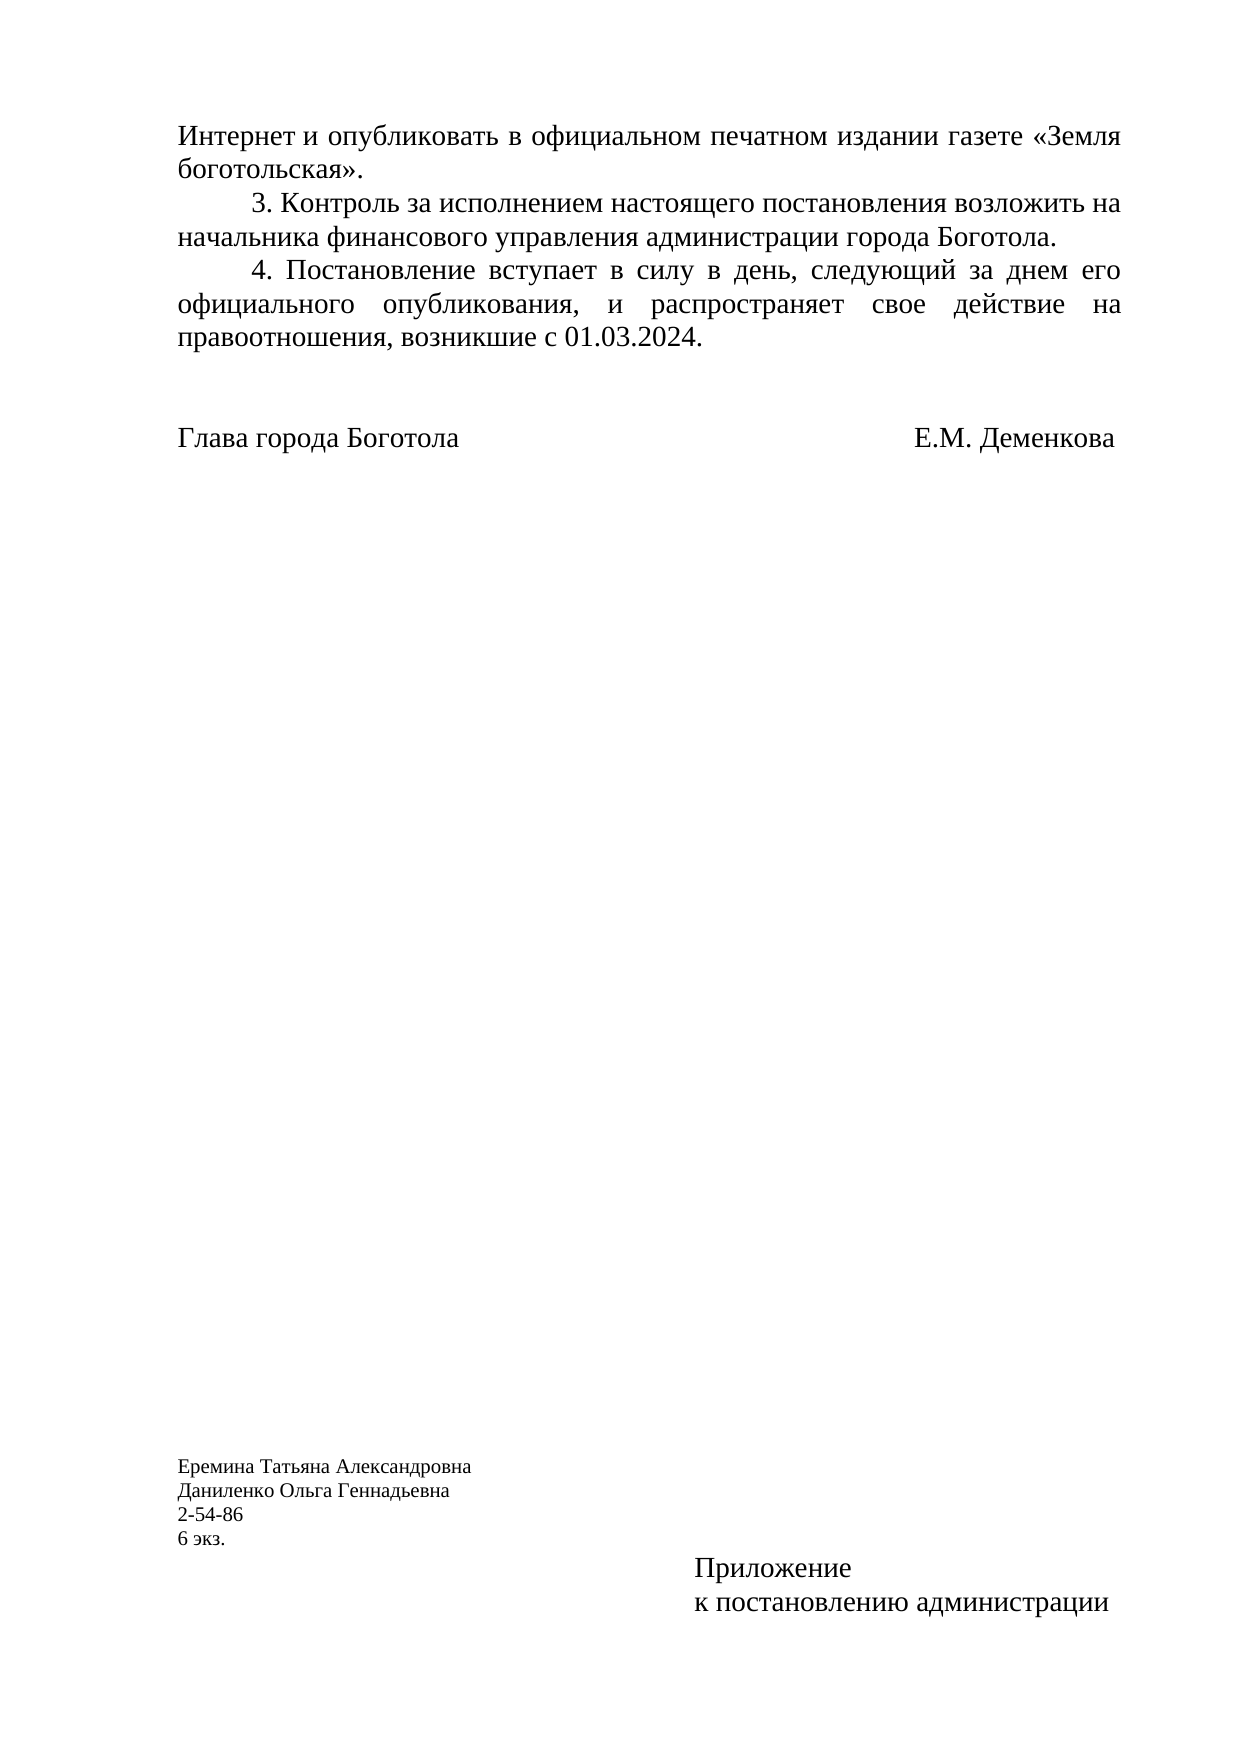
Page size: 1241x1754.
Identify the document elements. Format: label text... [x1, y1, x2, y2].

text 6 экз. [177, 1526, 1122, 1550]
text 2-54-86 [177, 1502, 1122, 1526]
text 3. Контроль за исполнением настоящего постановления возложить на начальника финансового управления администрации города Боготола. [177, 185, 1122, 252]
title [177, 118, 1122, 185]
text Даниленко Ольга Геннадьевна [177, 1478, 1122, 1502]
text Еремина Татьяна Александровна [177, 1454, 1122, 1478]
text к постановлению администрации [177, 1584, 1122, 1617]
text 4. Постановление вступает в силу в день, следующий за днем его официального опубликования, и распространяет свое действие на правоотношения, возникшие с 01.03.2024. [177, 252, 1122, 353]
text Приложение [177, 1550, 1122, 1584]
text Глава города Боготола Е.М. Деменкова [177, 420, 1122, 453]
